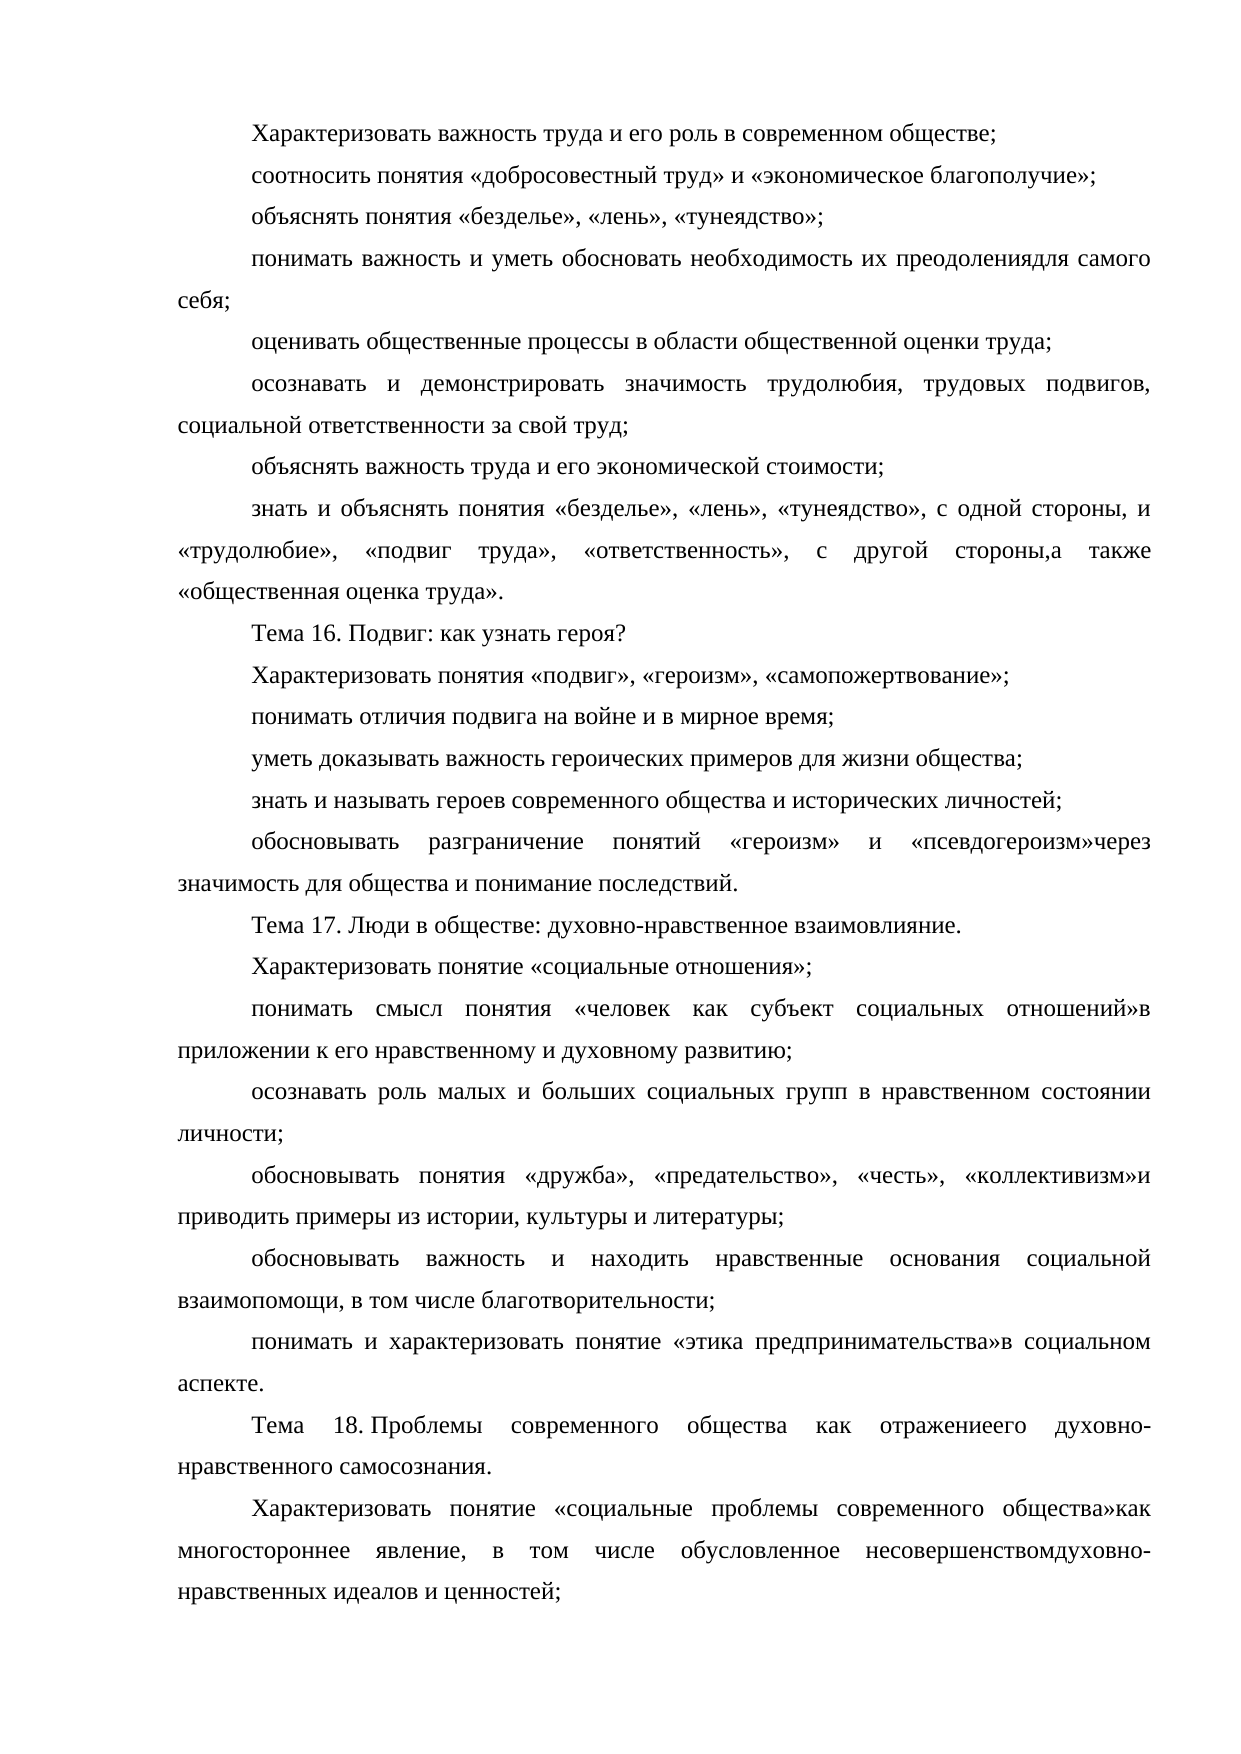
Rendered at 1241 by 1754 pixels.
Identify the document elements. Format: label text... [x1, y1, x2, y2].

text Характеризовать понятие «социальные проблемы современного общества»как многостороннее явление, в том числе обусловленное несовершенствомдуховно-нравственных идеалов и ценностей; [177, 1493, 1152, 1605]
text объяснять понятия «безделье», «лень», «тунеядство»; [177, 201, 1152, 230]
text Тема 18. Проблемы современного общества как отражениеего духовно-нравственного самосознания. [177, 1410, 1152, 1480]
text обосновывать разграничение понятий «героизм» и «псевдогероизм»через значимость для общества и понимание последствий. [177, 826, 1152, 897]
text оценивать общественные процессы в области общественной оценки труда; [177, 326, 1152, 355]
text Характеризовать важность труда и его роль в современном обществе; [177, 118, 1152, 147]
text понимать и характеризовать понятие «этика предпринимательства»в социальном аспекте. [177, 1326, 1152, 1397]
text понимать отличия подвига на войне и в мирное время; [177, 701, 1152, 730]
text соотносить понятия «добросовестный труд» и «экономическое благополучие»; [177, 160, 1152, 188]
text Тема 17. Люди в обществе: духовно-нравственное взаимовлияние. [177, 910, 1152, 938]
text знать и объяснять понятия «безделье», «лень», «тунеядство», с одной стороны, и «трудолюбие», «подвиг труда», «ответственность», с другой стороны,а также «общественная оценка труда». [177, 493, 1152, 605]
text обосновывать понятия «дружба», «предательство», «честь», «коллективизм»и приводить примеры из истории, культуры и литературы; [177, 1160, 1152, 1230]
text обосновывать важность и находить нравственные основания социальной взаимопомощи, в том числе благотворительности; [177, 1243, 1152, 1313]
text осознавать роль малых и больших социальных групп в нравственном состоянии личности; [177, 1076, 1152, 1147]
text знать и называть героев современного общества и исторических личностей; [177, 785, 1152, 813]
text понимать важность и уметь обосновать необходимость их преодолениядля самого себя; [177, 243, 1152, 313]
text Характеризовать понятие «социальные отношения»; [177, 951, 1152, 980]
text осознавать и демонстрировать значимость трудолюбия, трудовых подвигов, социальной ответственности за свой труд; [177, 368, 1152, 438]
text уметь доказывать важность героических примеров для жизни общества; [177, 743, 1152, 772]
text Тема 16. Подвиг: как узнать героя? [177, 618, 1152, 647]
text понимать смысл понятия «человек как субъект социальных отношений»в приложении к его нравственному и духовному развитию; [177, 993, 1152, 1063]
text Характеризовать понятия «подвиг», «героизм», «самопожертвование»; [177, 660, 1152, 688]
text объяснять важность труда и его экономической стоимости; [177, 451, 1152, 480]
